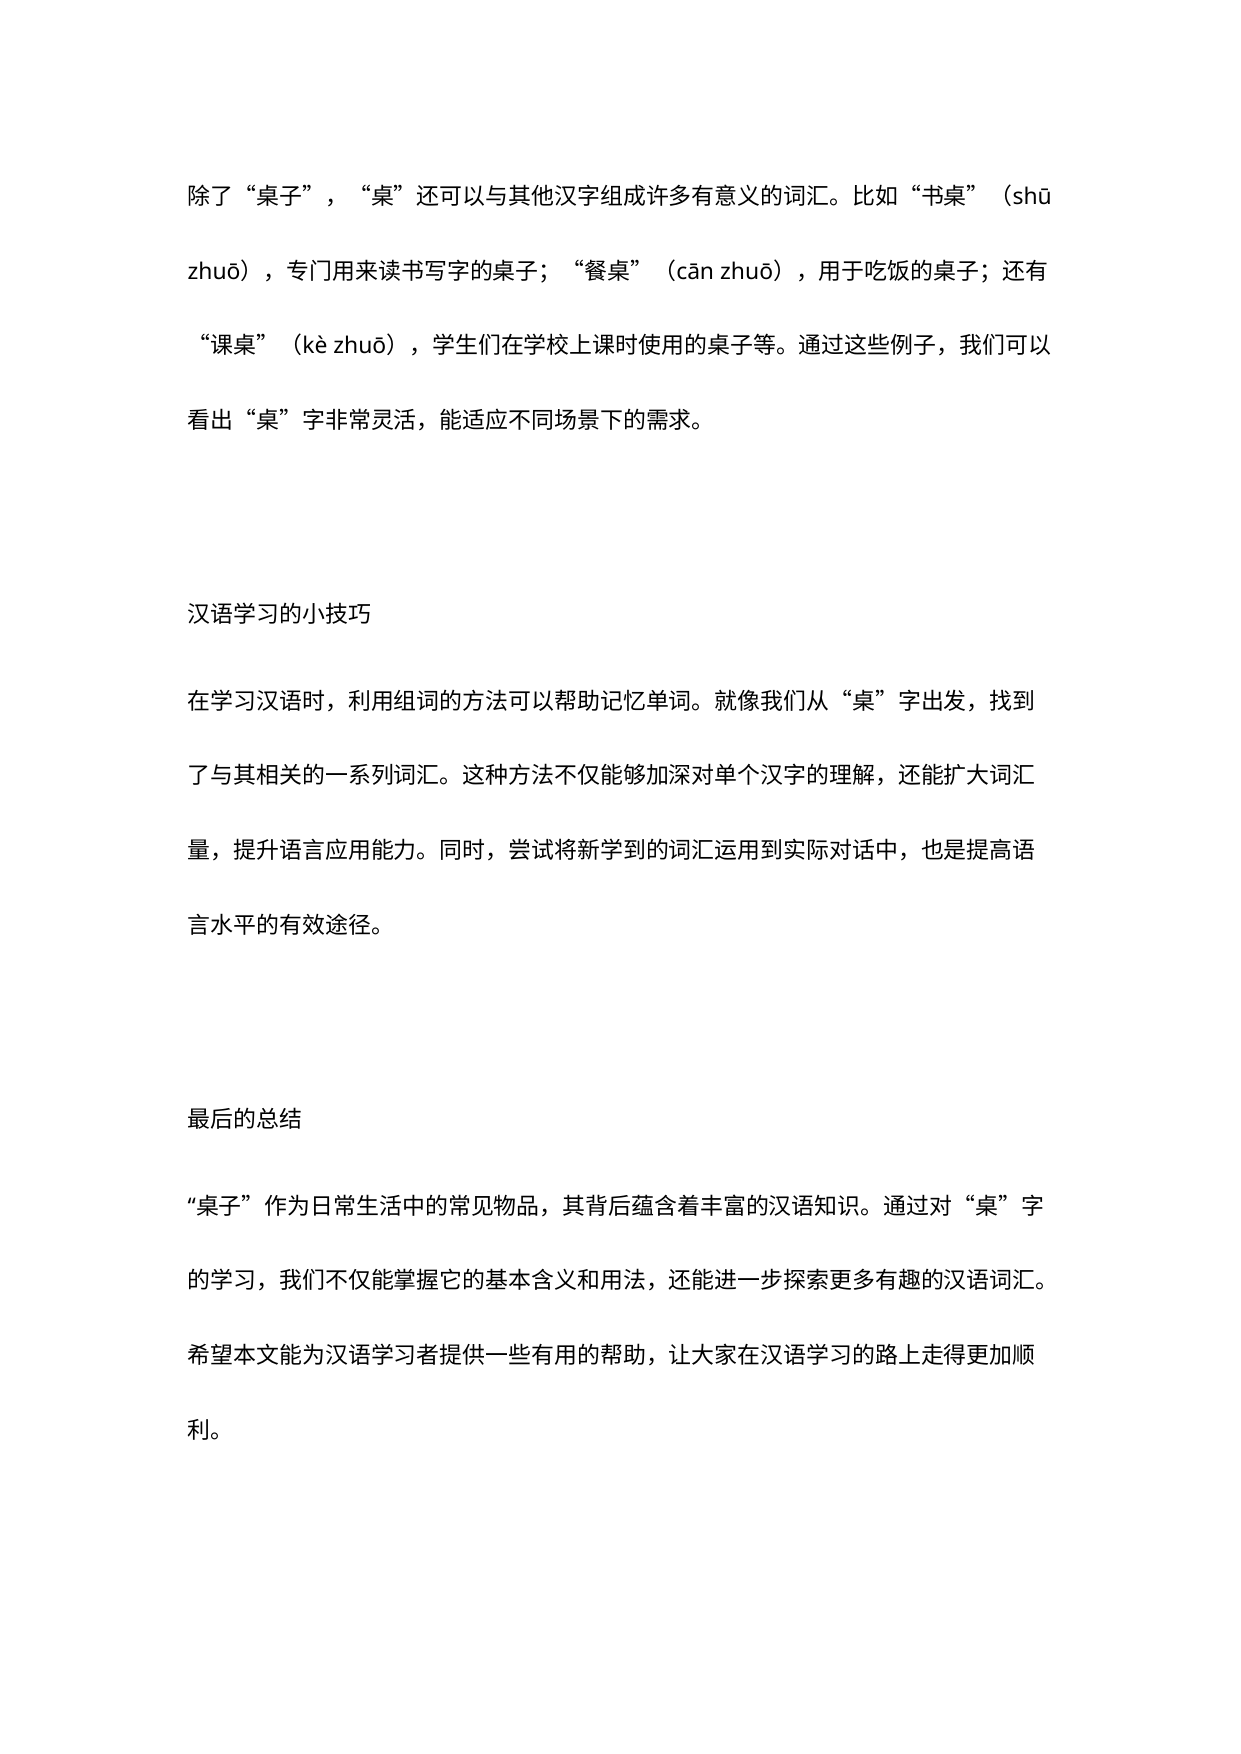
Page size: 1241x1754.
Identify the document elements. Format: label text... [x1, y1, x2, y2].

text 在学习汉语时，利用组词的方法可以帮助记忆单词。就像我们从“桌”字出发，找到了与其相关的一系列词汇。这种方法不仅能够加深对单个汉字的理解，还能扩大词汇量，提升语言应用能力。同时，尝试将新学到的词汇运用到实际对话中，也是提高语言水平的有效途径。 [187, 667, 1053, 956]
text 最后的总结 [187, 1085, 1053, 1150]
text 除了“桌子”，“桌”还可以与其他汉字组成许多有意义的词汇。比如“书桌”（shū zhuō），专门用来读书写字的桌子；“餐桌”（cān zhuō），用于吃饭的桌子；还有“课桌”（kè zhuō），学生们在学校上课时使用的桌子等。通过这些例子，我们可以看出“桌”字非常灵活，能适应不同场景下的需求。 [187, 162, 1053, 451]
text 汉语学习的小技巧 [187, 580, 1053, 645]
text “桌子”作为日常生活中的常见物品，其背后蕴含着丰富的汉语知识。通过对“桌”字的学习，我们不仅能掌握它的基本含义和用法，还能进一步探索更多有趣的汉语词汇。希望本文能为汉语学习者提供一些有用的帮助，让大家在汉语学习的路上走得更加顺利。 [187, 1172, 1053, 1461]
